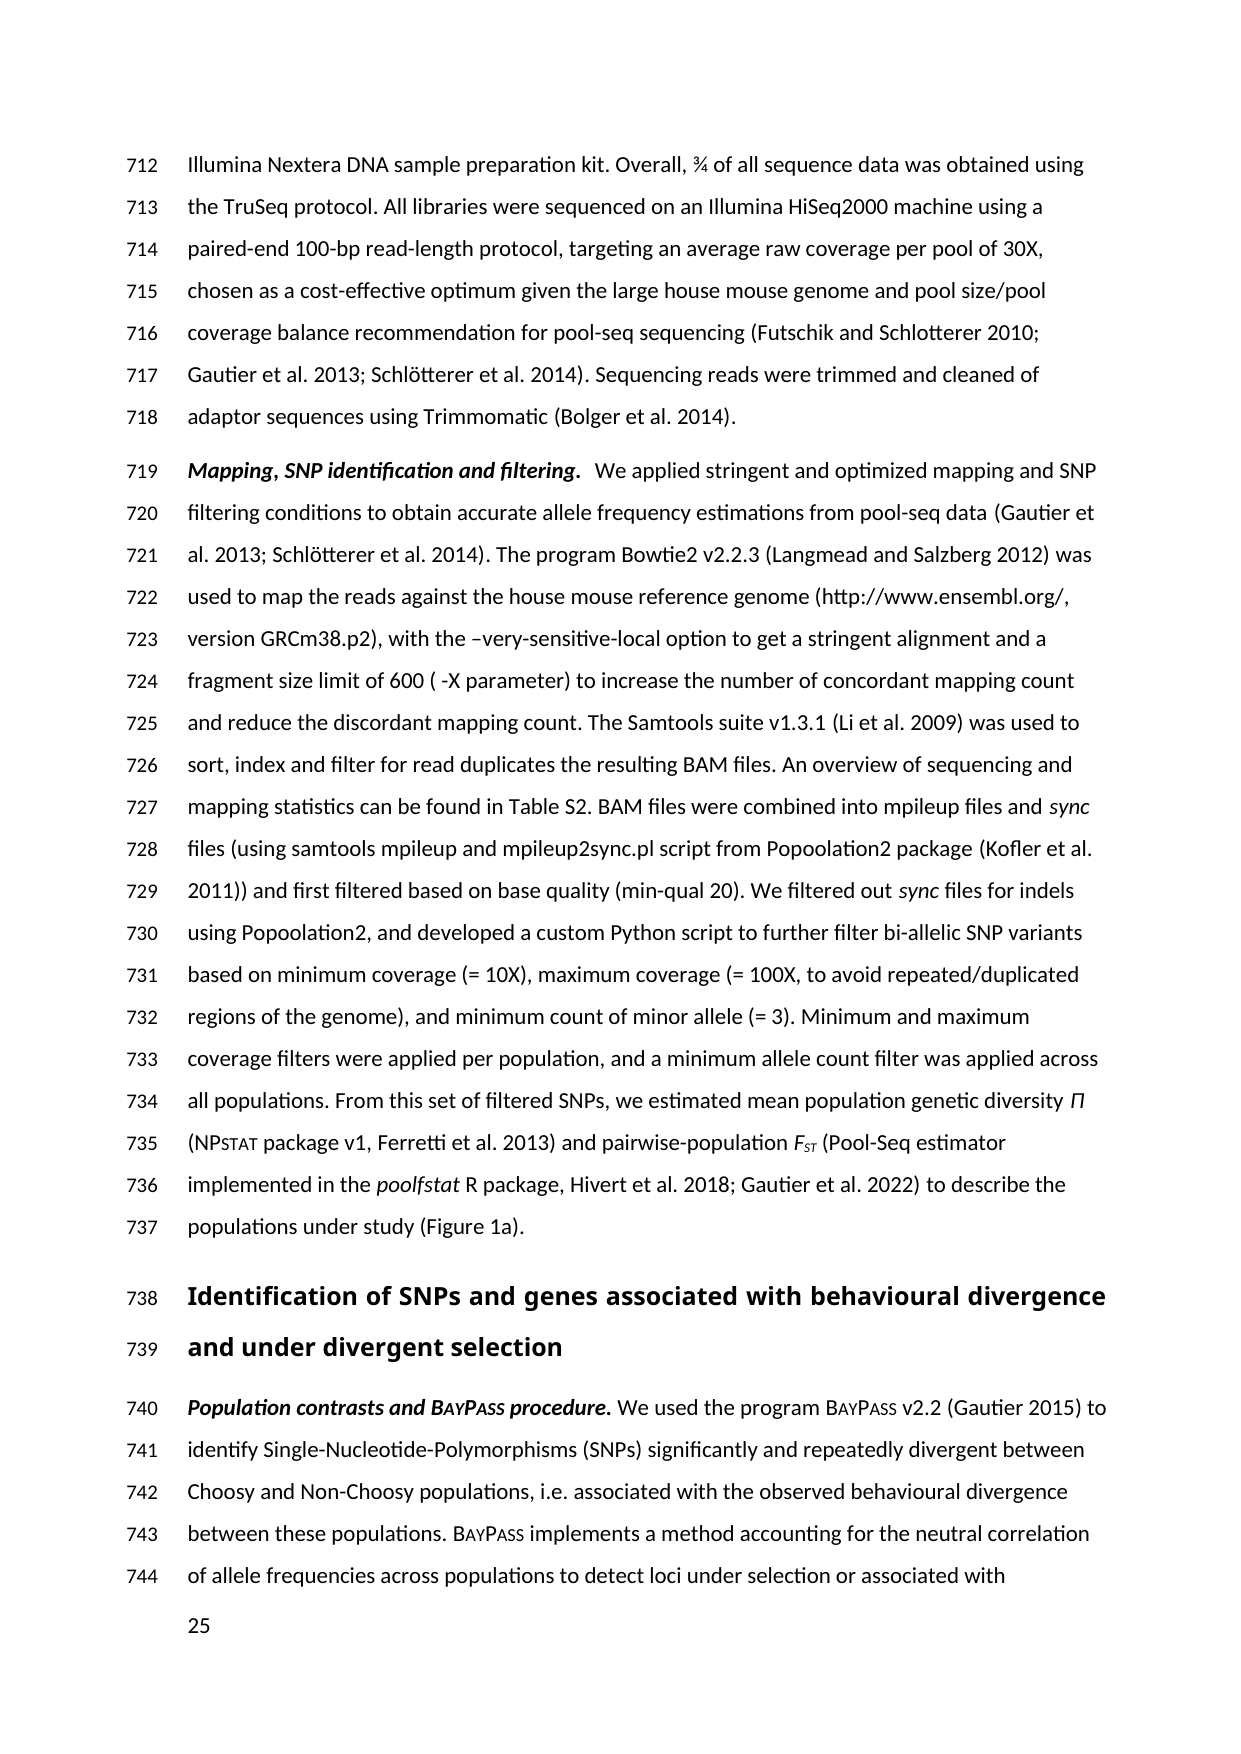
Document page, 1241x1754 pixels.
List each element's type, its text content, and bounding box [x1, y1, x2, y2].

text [187, 1393, 1107, 1589]
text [187, 150, 1107, 430]
text Mapping, SNP identification and filtering. We applied stringent and optimized mapping and SNP filtering conditions to obtain accurate allele frequency estimations from pool-seq data (Gautier et al. 2013; Schlötterer et al. 2014). The program Bowtie2 v2.2.3 (Langmead and Salzberg 2012) was used to map the reads against the house mouse reference genome (http://www.ensembl.org/, version GRCm38.p2), with the –very-sensitive-local option to get a stringent alignment and a fragment size limit of 600 ( -X parameter) to increase the number of concordant mapping count and reduce the discordant mapping count. The Samtools suite v1.3.1 (Li et al. 2009) was used to sort, index and filter for read duplicates the resulting BAM files. An overview of sequencing and mapping statistics can be found in Table S2. BAM files were combined into mpileup files and sync files (using samtools mpileup and mpileup2sync.pl script from Popoolation2 package (Kofler et al. 2011)) and first filtered based on base quality (min-qual 20). We filtered out sync files for indels using Popoolation2, and developed a custom Python script to further filter bi-allelic SNP variants based on minimum coverage (= 10X), maximum coverage (= 100X, to avoid repeated/duplicated regions of the genome), and minimum count of minor allele (= 3). Minimum and maximum coverage filters were applied per population, and a minimum allele count filter was applied across all populations. From this set of filtered SNPs, we estimated mean population genetic diversity π (NPstat package v1, Ferretti et al. 2013) and pairwise-population FST (Pool-Seq estimator implemented in the poolfstat R package, Hivert et al. 2018; Gautier et al. 2022) to describe the populations under study (Figure 1a). [187, 456, 1107, 1240]
subtitle Identification of SNPs and genes associated with behavioural divergence and under divergent selection [187, 1279, 1107, 1364]
